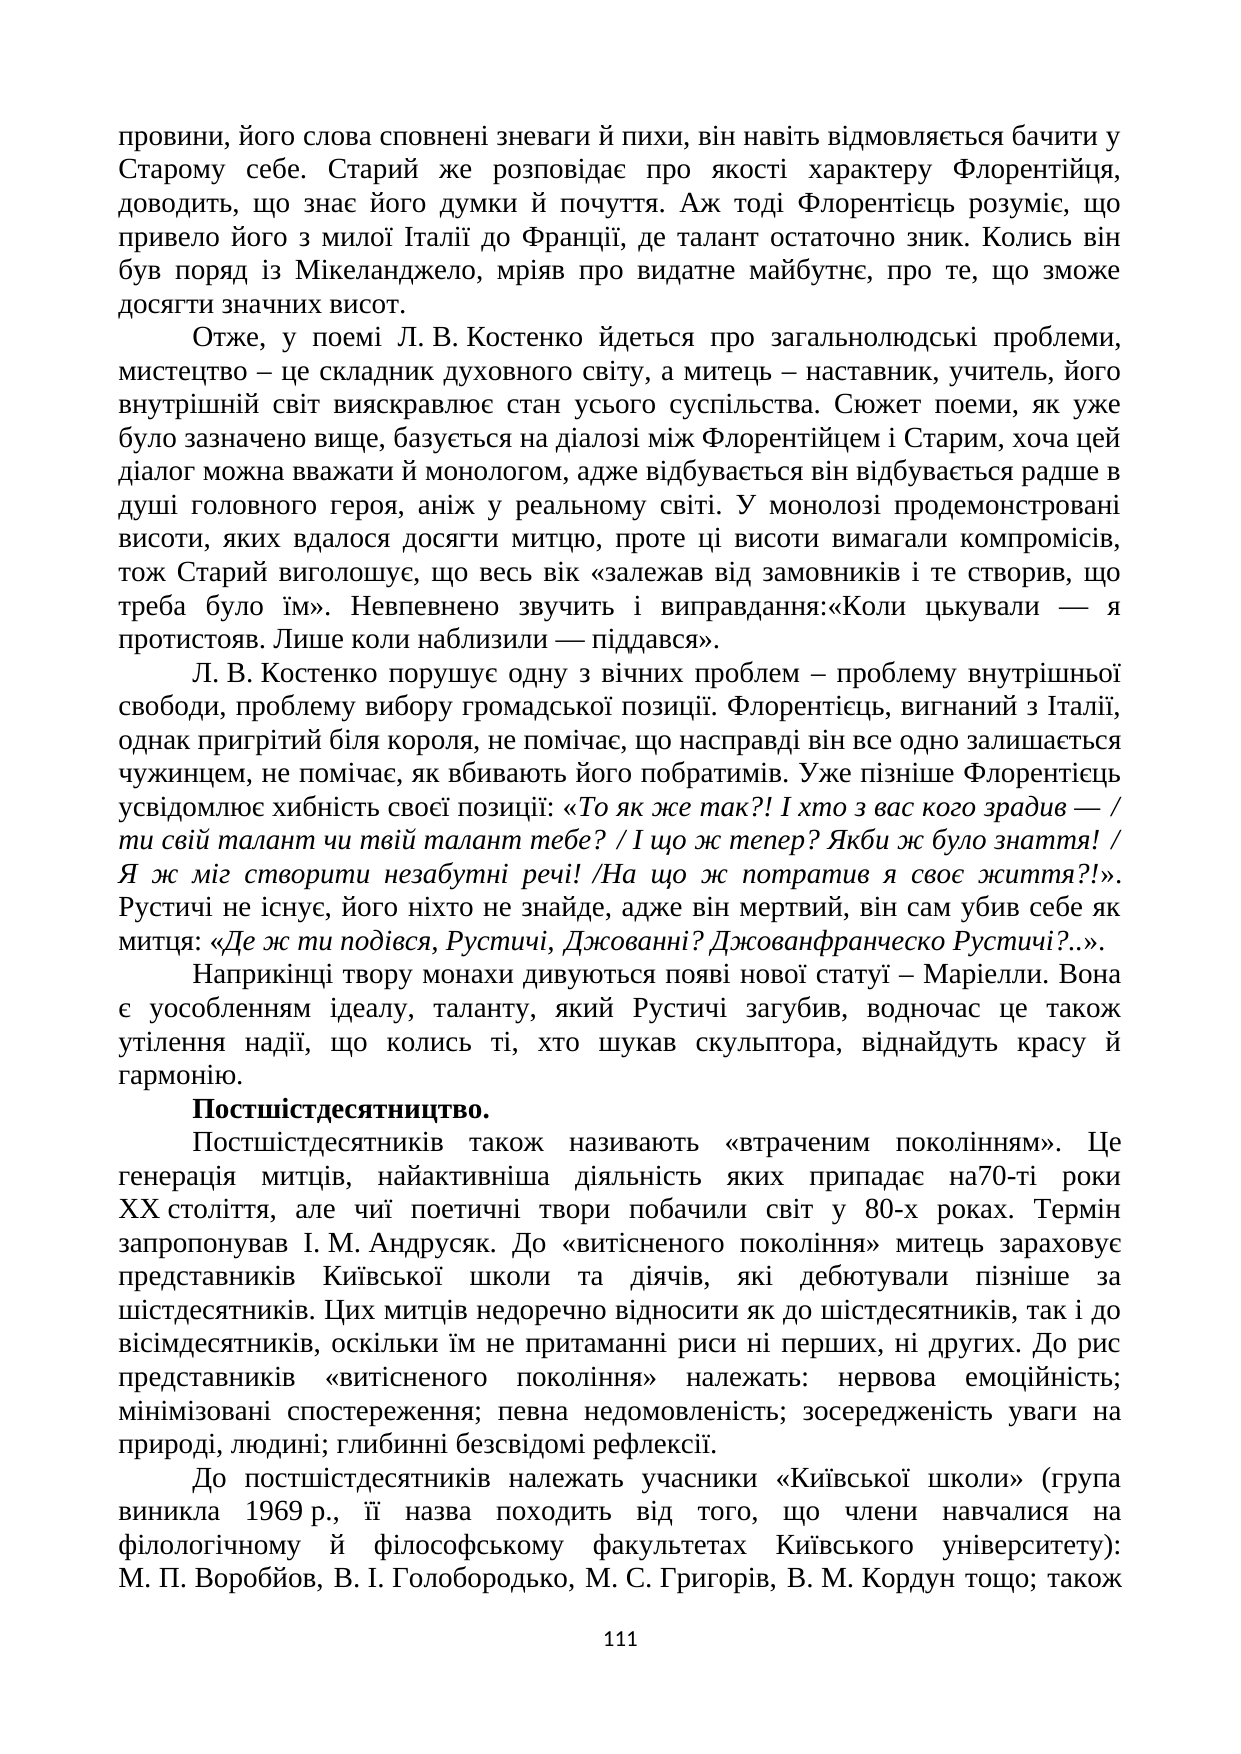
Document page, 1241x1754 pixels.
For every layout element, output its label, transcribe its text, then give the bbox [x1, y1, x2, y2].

text Наприкінці твору монахи дивуються появі нової статуї – Маріелли. Вона є уособленням ідеалу, таланту, який Рустичі загубив, водночас це також утілення надії, що колись ті, хто шукав скульптора, віднайдуть красу й гармонію. [118, 957, 1122, 1091]
text Постшістдесятників також називають «втраченим поколінням». Це генерація митців, найактивніша діяльність яких припадає на70-ті роки ХХ століття, але чиї поетичні твори побачили світ у 80-х роках. Термін запропонував І. М. Андрусяк. До «витісненого покоління» митець зараховує представників Київської школи та діячів, які дебютували пізніше за шістдесятників. Цих митців недоречно відносити як до шістдесятників, так і до вісімдесятників, оскільки їм не притаманні риси ні перших, ні других. До рис представників «витісненого покоління» належать: нервова емоційність; мінімізовані спостереження; певна недомовленість; зосередженість уваги на природі, людині; глибинні безсвідомі рефлексії. [118, 1124, 1122, 1460]
text Отже, у поемі Л. В. Костенко йдеться про загальнолюдські проблеми, мистецтво – це складник духовного світу, а митець – наставник, учитель, його внутрішній світ вияскравлює стан усього суспільства. Сюжет поеми, як уже було зазначено вище, базується на діалозі між Флорентійцем і Старим, хоча цей діалог можна вважати й монологом, адже відбувається він відбувається радше в душі головного героя, аніж у реальному світі. У монолозі продемонстровані висоти, яких вдалося досягти митцю, проте ці висоти вимагали компромісів, тож Старий виголошує, що весь вік «залежав від замовників і те створив, що треба було їм». Невпевнено звучить і виправдання:«Коли цькували — я протистояв. Лише коли наблизили — піддався». [118, 319, 1122, 655]
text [118, 1460, 1122, 1594]
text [118, 118, 1122, 319]
text Постшістдесятництво. [118, 1091, 1122, 1124]
text Л. В. Костенко порушує одну з вічних проблем – проблему внутрішньої свободи, проблему вибору громадської позиції. Флорентієць, вигнаний з Італії, однак пригрітий біля короля, не помічає, що насправді він все одно залишається чужинцем, не помічає, як вбивають його побратимів. Уже пізніше Флорентієць усвідомлює хибність своєї позиції: «То як же так?! І хто з вас кого зрадив — / ти свій талант чи твій талант тебе? / І що ж тепер? Якби ж було знаття! / Я ж міг створити незабутні речі! /На що ж потратив я своє життя?!». Рустичі не існує, його ніхто не знайде, адже він мертвий, він сам убив себе як митця: «Де ж ти подівся, Рустичі, Джованні? Джованфранческо Рустичі?..». [118, 655, 1122, 957]
